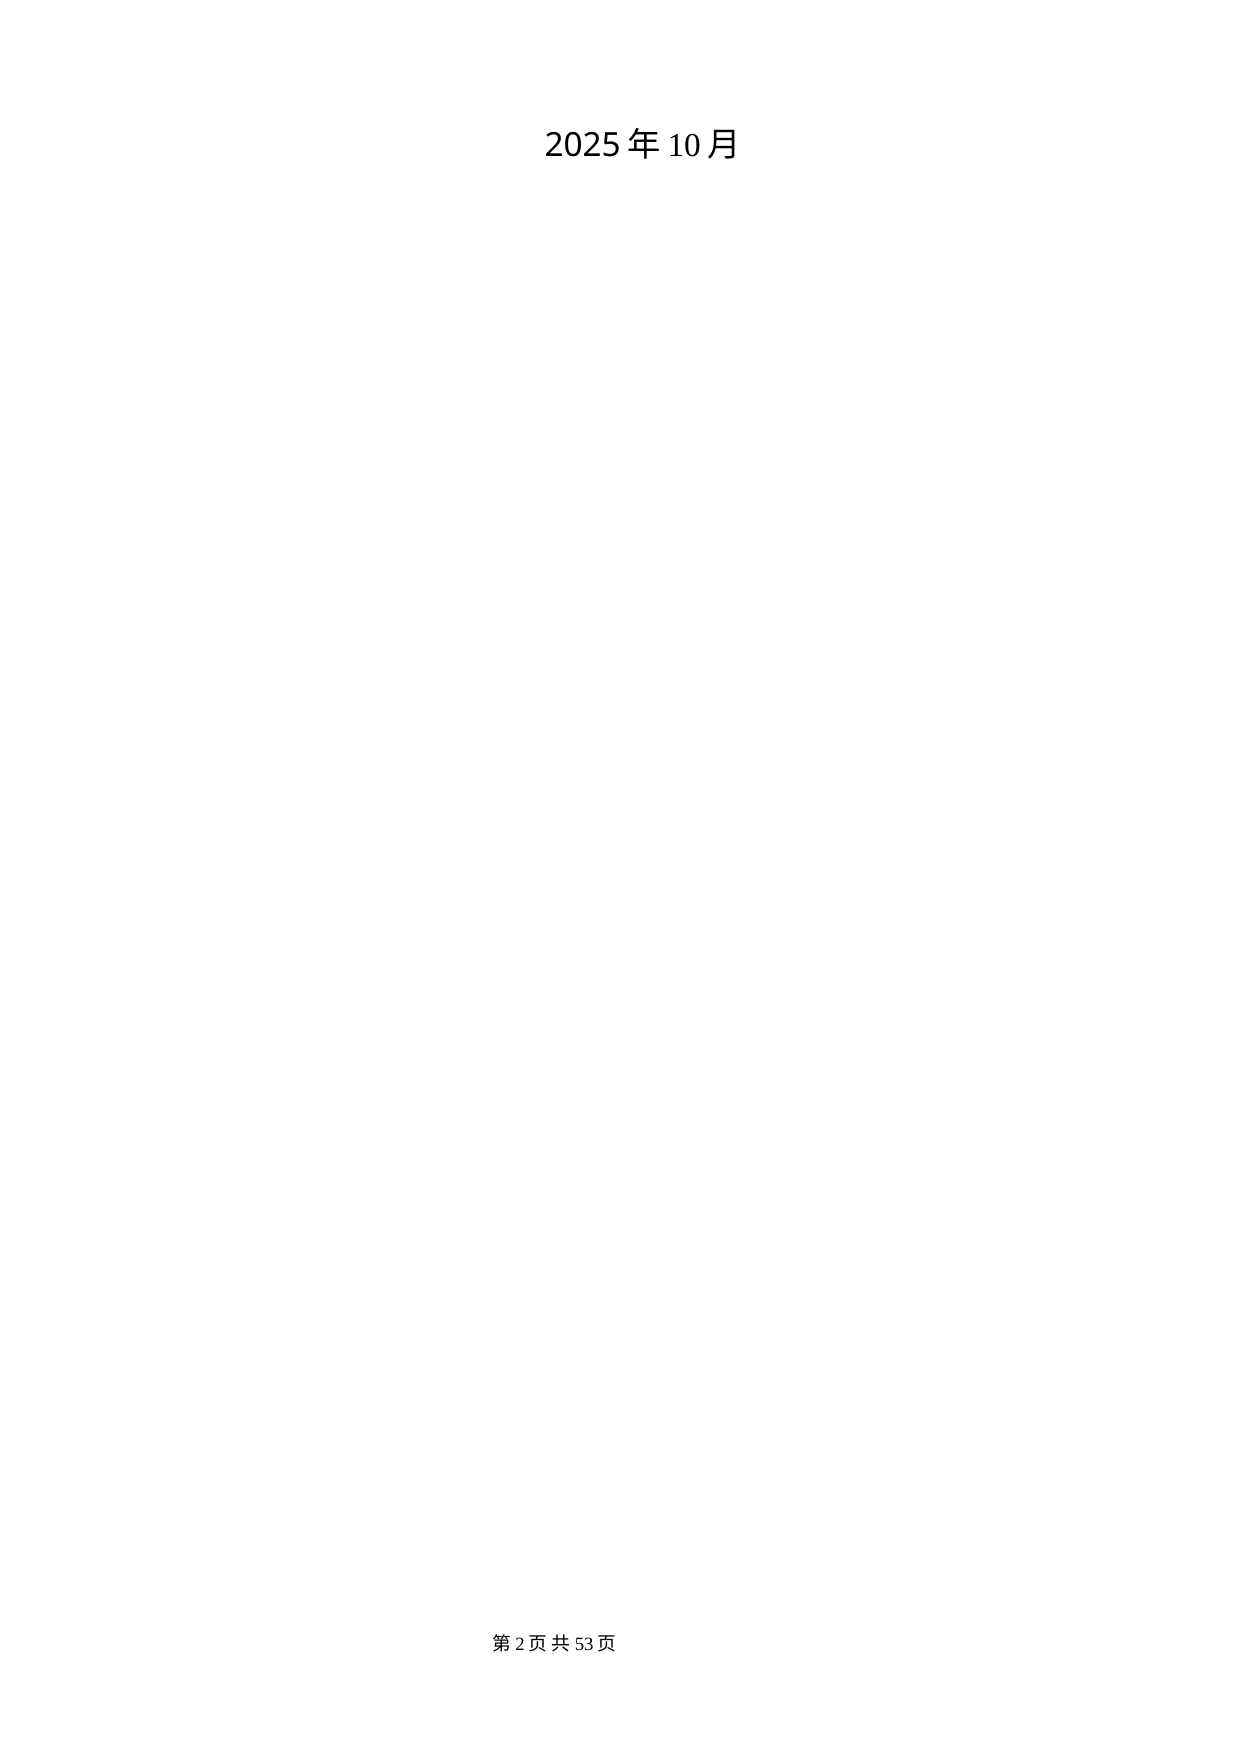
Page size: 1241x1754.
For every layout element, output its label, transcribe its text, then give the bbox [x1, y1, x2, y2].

text 2025年10月 [148, 118, 1137, 166]
